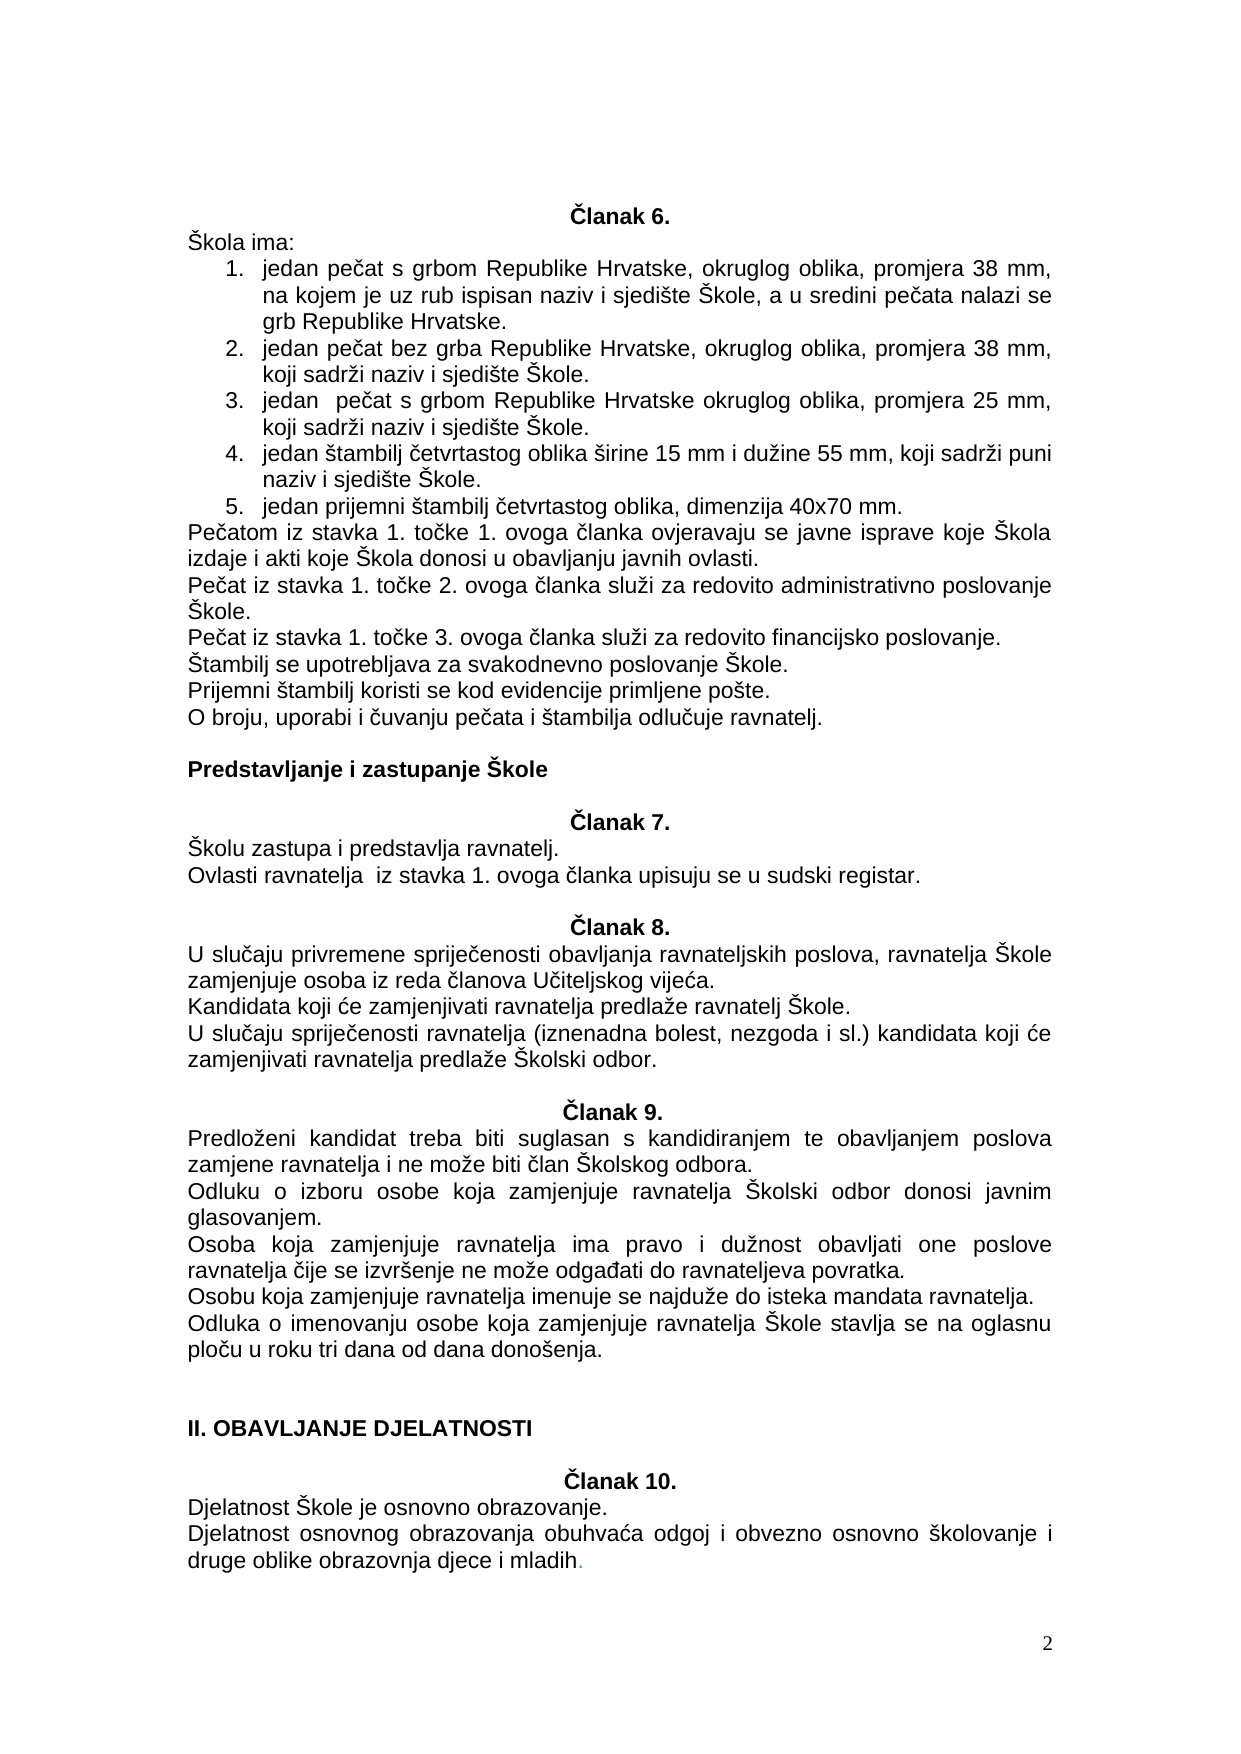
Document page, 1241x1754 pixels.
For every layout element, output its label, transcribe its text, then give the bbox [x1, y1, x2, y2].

text Predloženi kandidat treba biti suglasan s kandidiranjem te obavljanjem poslova zamjene ravnatelja i ne može biti član Školskog odbora. [187, 1125, 1053, 1178]
text Školu zastupa i predstavlja ravnatelj. [187, 835, 1053, 862]
text O broju, uporabi i čuvanju pečata i štambilja odlučuje ravnatelj. [187, 703, 1053, 730]
text Članak 9. [187, 1099, 1053, 1125]
text U slučaju spriječenosti ravnatelja (iznenadna bolest, nezgoda i sl.) kandidata koji će zamjenjivati ravnatelja predlaže Školski odbor. [187, 1020, 1053, 1072]
text Prijemni štambilj koristi se kod evidencije primljene pošte. [187, 677, 1053, 703]
text Djelatnost osnovnog obrazovanja obuhvaća odgoj i obvezno osnovno školovanje i druge oblike obrazovnja djece i mladih. [187, 1520, 1053, 1573]
text Ovlasti ravnatelja iz stavka 1. ovoga članka upisuju se u sudski registar. [187, 862, 1053, 888]
text Osobu koja zamjenjuje ravnatelja imenuje se najduže do isteka mandata ravnatelja. [187, 1283, 1053, 1309]
text Pečatom iz stavka 1. točke 1. ovoga članka ovjeravaju se javne isprave koje Škola izdaje i akti koje Škola donosi u obavljanju javnih ovlasti. [187, 519, 1053, 572]
text Odluka o imenovanju osobe koja zamjenjuje ravnatelja Škole stavlja se na oglasnu ploču u roku tri dana od dana donošenja. [187, 1309, 1053, 1362]
list jedan pečat s grbom Republike Hrvatske okruglog oblika, promjera 25 mm, koji sadrži naziv i sjedište Škole. [225, 387, 1053, 440]
list jedan prijemni štambilj četvrtastog oblika, dimenzija 40x70 mm. [225, 493, 1053, 519]
text Odluku o izboru osobe koja zamjenjuje ravnatelja Školski odbor donosi javnim glasovanjem. [187, 1178, 1053, 1231]
text Predstavljanje i zastupanje Škole [187, 756, 1053, 782]
list jedan pečat bez grba Republike Hrvatske, okruglog oblika, promjera 38 mm, koji sadrži naziv i sjedište Škole. [225, 334, 1053, 387]
text Članak 7. [187, 809, 1053, 835]
text Članak 10. [187, 1468, 1053, 1494]
list jedan pečat s grbom Republike Hrvatske, okruglog oblika, promjera 38 mm, na kojem je uz rub ispisan naziv i sjedište Škole, a u sredini pečata nalazi se grb Republike Hrvatske. [225, 255, 1053, 334]
text Pečat iz stavka 1. točke 3. ovoga članka služi za redovito financijsko poslovanje. [187, 624, 1053, 651]
text Štambilj se upotrebljava za svakodnevno poslovanje Škole. [187, 651, 1053, 677]
text Članak 6. [187, 203, 1053, 229]
text Djelatnost Škole je osnovno obrazovanje. [187, 1494, 1053, 1520]
text II. OBAVLJANJE DJELATNOSTI [187, 1415, 1053, 1441]
list jedan štambilj četvrtastog oblika širine 15 mm i dužine 55 mm, koji sadrži puni naziv i sjedište Škole. [225, 440, 1053, 493]
text Pečat iz stavka 1. točke 2. ovoga članka služi za redovito administrativno poslovanje Škole. [187, 572, 1053, 624]
text U slučaju privremene spriječenosti obavljanja ravnateljskih poslova, ravnatelja Škole zamjenjuje osoba iz reda članova Učiteljskog vijeća. [187, 941, 1053, 993]
text Kandidata koji će zamjenjivati ravnatelja predlaže ravnatelj Škole. [187, 993, 1053, 1020]
text Članak 8. [187, 914, 1053, 941]
text Škola ima: [187, 229, 1053, 255]
text Osoba koja zamjenjuje ravnatelja ima pravo i dužnost obavljati one poslove ravnatelja čije se izvršenje ne može odgađati do ravnateljeva povratka. [187, 1231, 1053, 1283]
